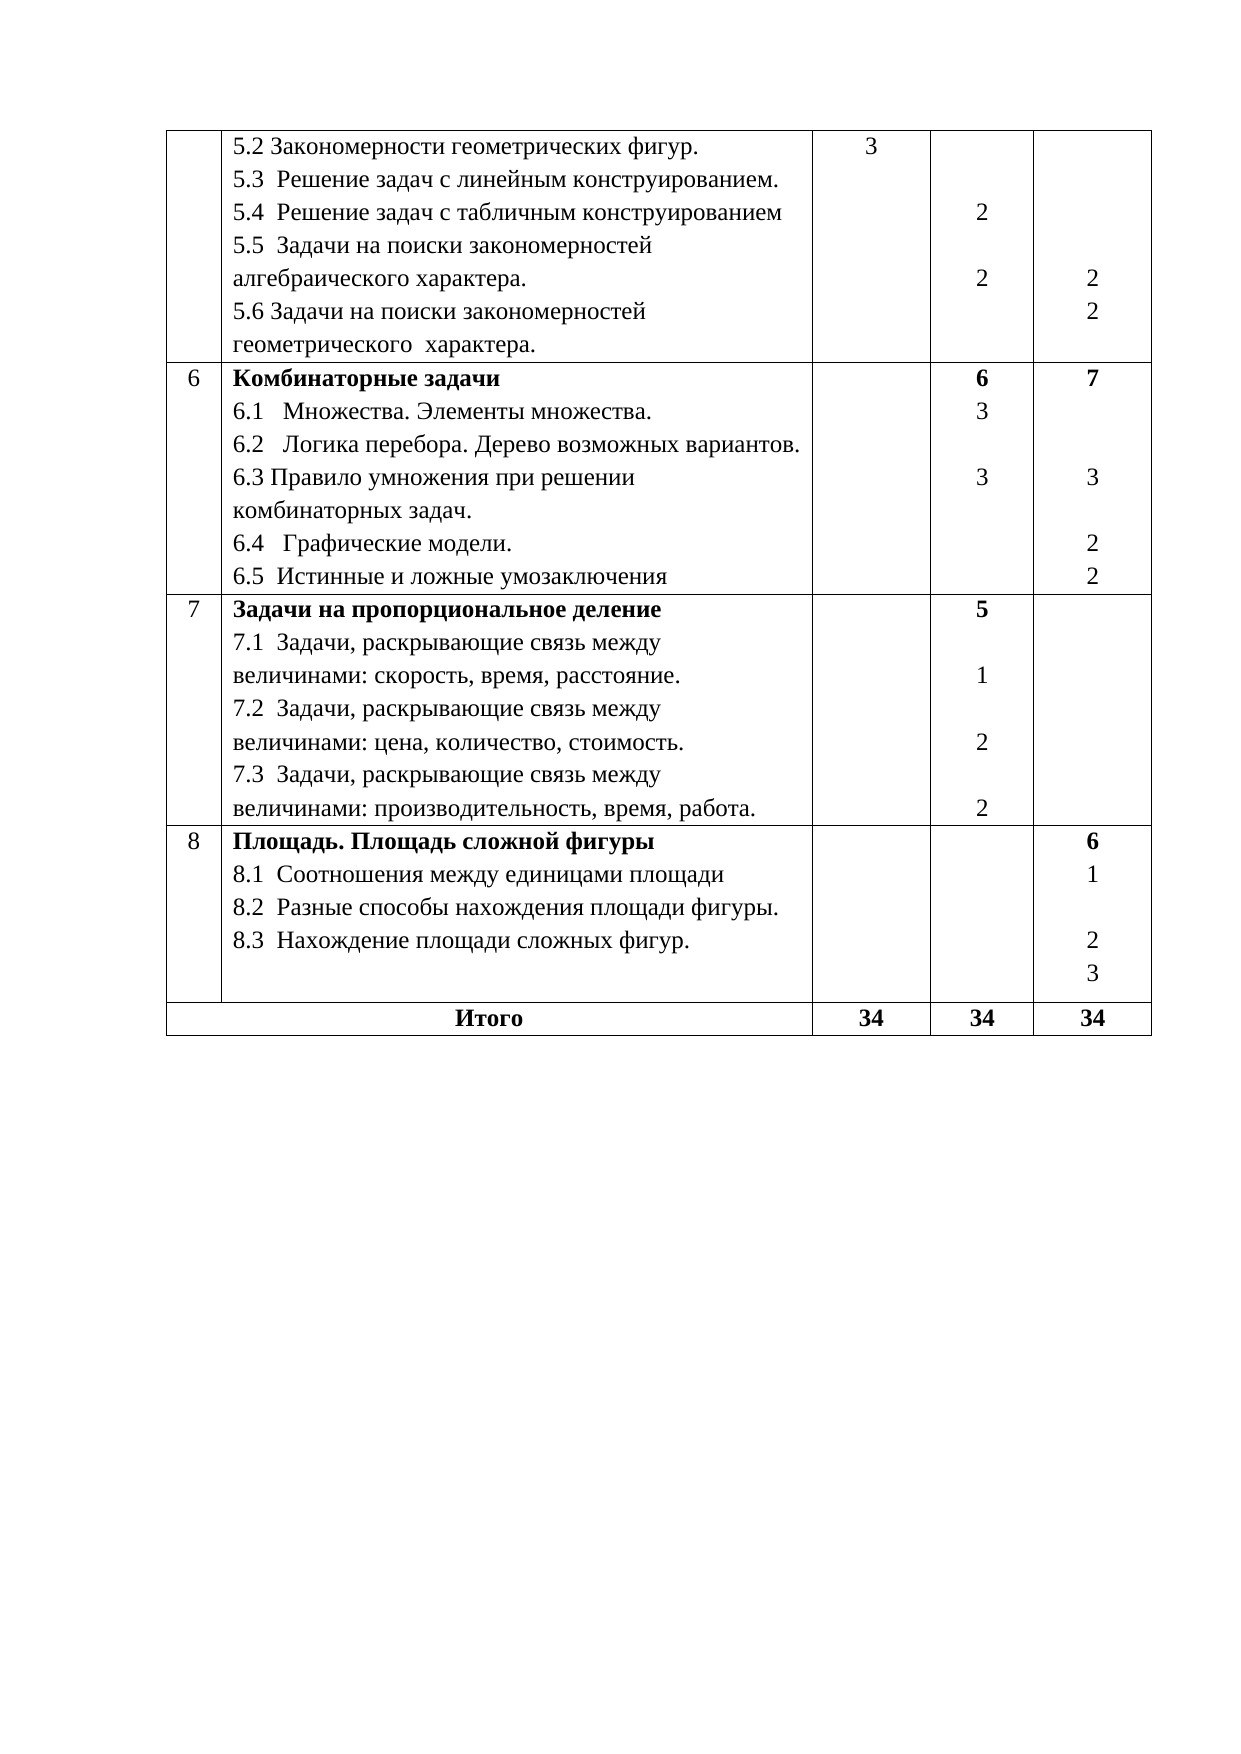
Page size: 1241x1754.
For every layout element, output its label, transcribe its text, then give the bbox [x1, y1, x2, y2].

table_cell 5 [167, 131, 221, 362]
table_cell [1034, 595, 1151, 825]
table_cell 5 1 2 2 [931, 595, 1033, 825]
table_cell 4 2 2 [1034, 131, 1151, 362]
table_cell [931, 826, 1033, 1002]
table_cell [813, 826, 930, 1002]
table_cell 34 [813, 1003, 930, 1035]
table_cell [222, 131, 812, 362]
table_cell Площадь. Площадь сложной фигуры 8.1 Соотношения между единицами площади 8.2 Разные способы нахождения площади фигуры. 8.3 Нахождение площади сложных фигур. [222, 826, 812, 1002]
table_cell [813, 363, 930, 593]
table_cell 7 [167, 595, 221, 825]
table_cell 8 [167, 826, 221, 1002]
table_cell [813, 595, 930, 825]
table_cell 6 3 3 [931, 363, 1033, 593]
table_cell Итого [167, 1003, 812, 1035]
table_cell 7 3 2 2 [1034, 363, 1151, 593]
table_cell 6 3 3 [813, 131, 930, 362]
table_cell Задачи на пропорциональное деление 7.1 Задачи, раскрывающие связь между величинами: скорость, время, расстояние. 7.2 Задачи, раскрывающие связь между величинами: цена, количество, стоимость. 7.3 Задачи, раскрывающие связь между величинами: производительность, время, работа. [222, 595, 812, 825]
table_cell 34 [931, 1003, 1033, 1035]
table_cell 4 2 2 [931, 131, 1033, 362]
table_cell 34 [1034, 1003, 1151, 1035]
table_cell 6 [167, 363, 221, 593]
table_cell Комбинаторные задачи 6.1 Множества. Элементы множества. 6.2 Логика перебора. Дерево возможных вариантов. 6.3 Правило умножения при решении комбинаторных задач. 6.4 Графические модели. 6.5 Истинные и ложные умозаключения [222, 363, 812, 593]
table_cell 6 1 2 3 [1034, 826, 1151, 1002]
